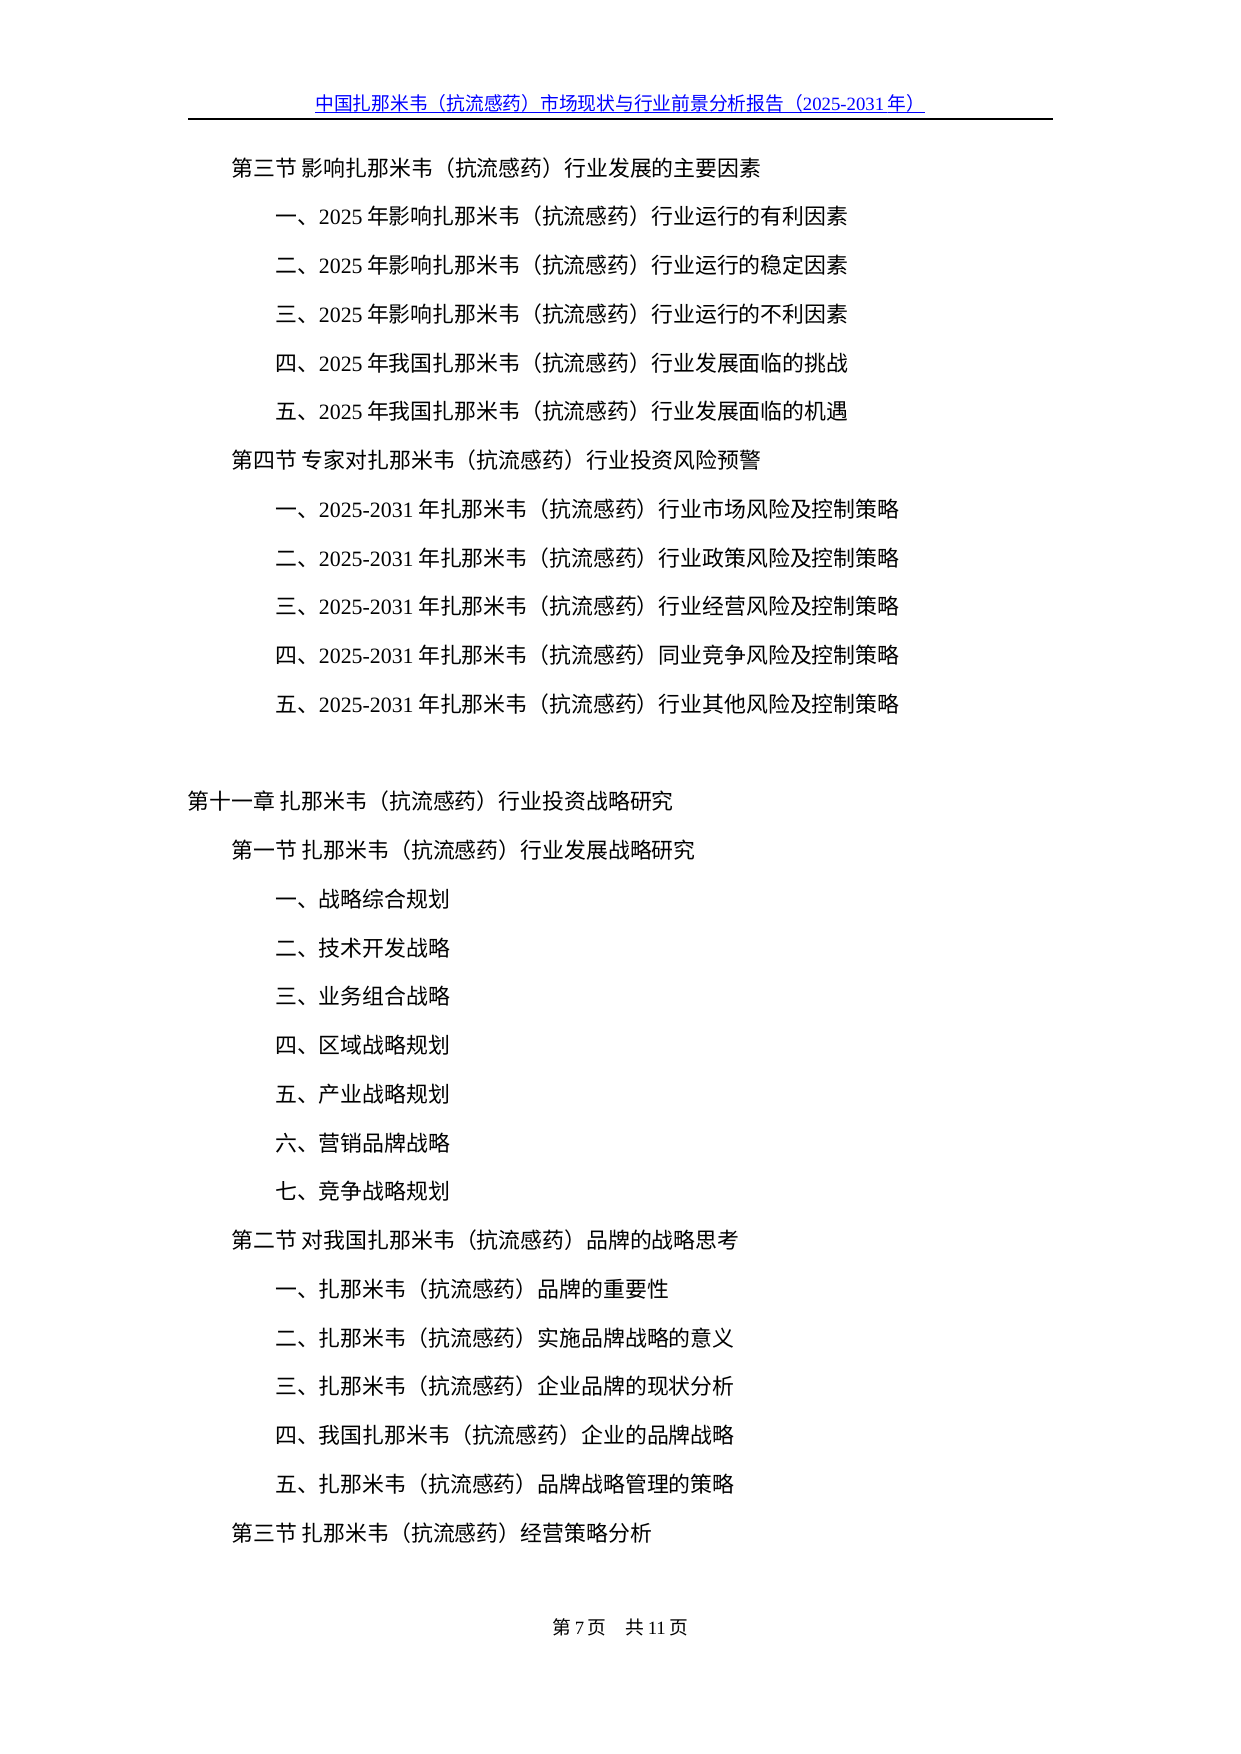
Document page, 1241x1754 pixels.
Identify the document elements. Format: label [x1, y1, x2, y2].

text [187, 150, 1053, 1548]
